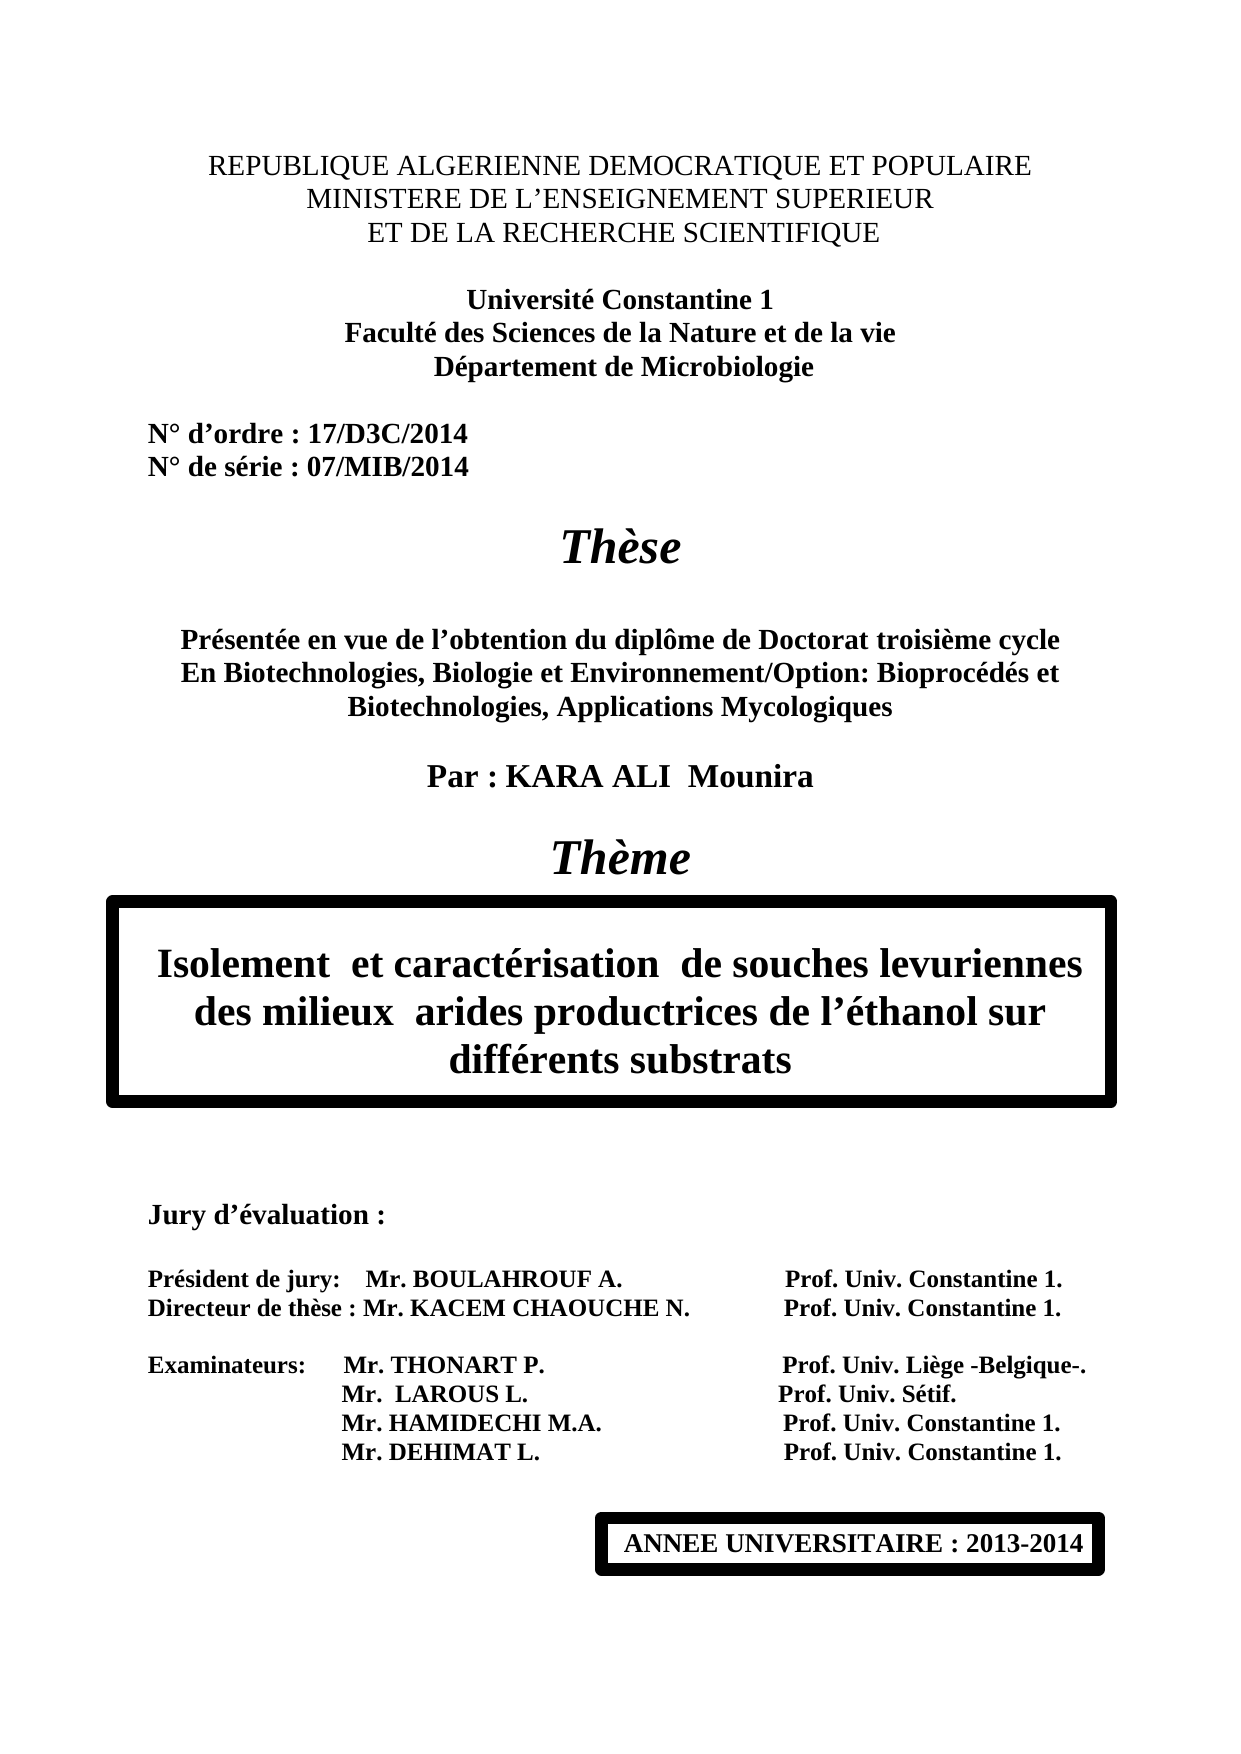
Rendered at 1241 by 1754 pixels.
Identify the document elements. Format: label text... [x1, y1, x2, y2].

text Thèse [148, 517, 1093, 574]
text ANNEE UNIVERSITAIRE : 2013-2014 [148, 1528, 1093, 1559]
text ET DE [148, 215, 1093, 248]
text Département de Microbiologie [148, 349, 1093, 382]
text En Biotechnologies, Biologie et Environnement/Option: Bioprocédés et Biotechnologies, Applications Mycologiques [148, 656, 1093, 723]
text Directeur de thèse : Mr. KACEM CHAOUCHE N. Prof. Univ. Constantine 1. [148, 1293, 1093, 1322]
text N° de série : 07/MIB/2014 [148, 449, 1093, 483]
text Par : KARA ALI Mounira [148, 756, 1093, 794]
text Jury d’évaluation : [148, 1197, 1093, 1231]
text Mr. DEHIMAT L. Prof. Univ. Constantine 1. [148, 1437, 1093, 1465]
text Thème [148, 828, 1093, 886]
text N° d’ordre : 17/D3C/2014 [148, 416, 1093, 449]
text Examinateurs: Mr. THONART P. Prof. Univ. Liège -Belgique-. [148, 1350, 1093, 1379]
text Mr. LAROUS L. Prof. Univ. Sétif. [148, 1379, 1093, 1408]
text Président de jury: Mr. BOULAHROUF A. Prof. Univ. Constantine 1. [148, 1264, 1093, 1293]
text Mr. HAMIDECHI M.A. Prof. Univ. Constantine 1. [148, 1408, 1093, 1437]
text Faculté des Sciences de et de la vie [148, 315, 1093, 349]
text Isolement et caractérisation de souches levuriennes des milieux arides productrices de l’éthanol sur différents substrats [148, 938, 1093, 1082]
text REPUBLIQUE ALGERIENNE DEMOCRATIQUE ET POPULAIRE [148, 148, 1093, 181]
text Présentée en vue de l’obtention du diplôme de Doctorat troisième cycle [148, 622, 1093, 656]
text MINISTERE DE L’ENSEIGNEMENT SUPERIEUR [148, 181, 1093, 215]
text Université Constantine 1 [148, 282, 1093, 315]
